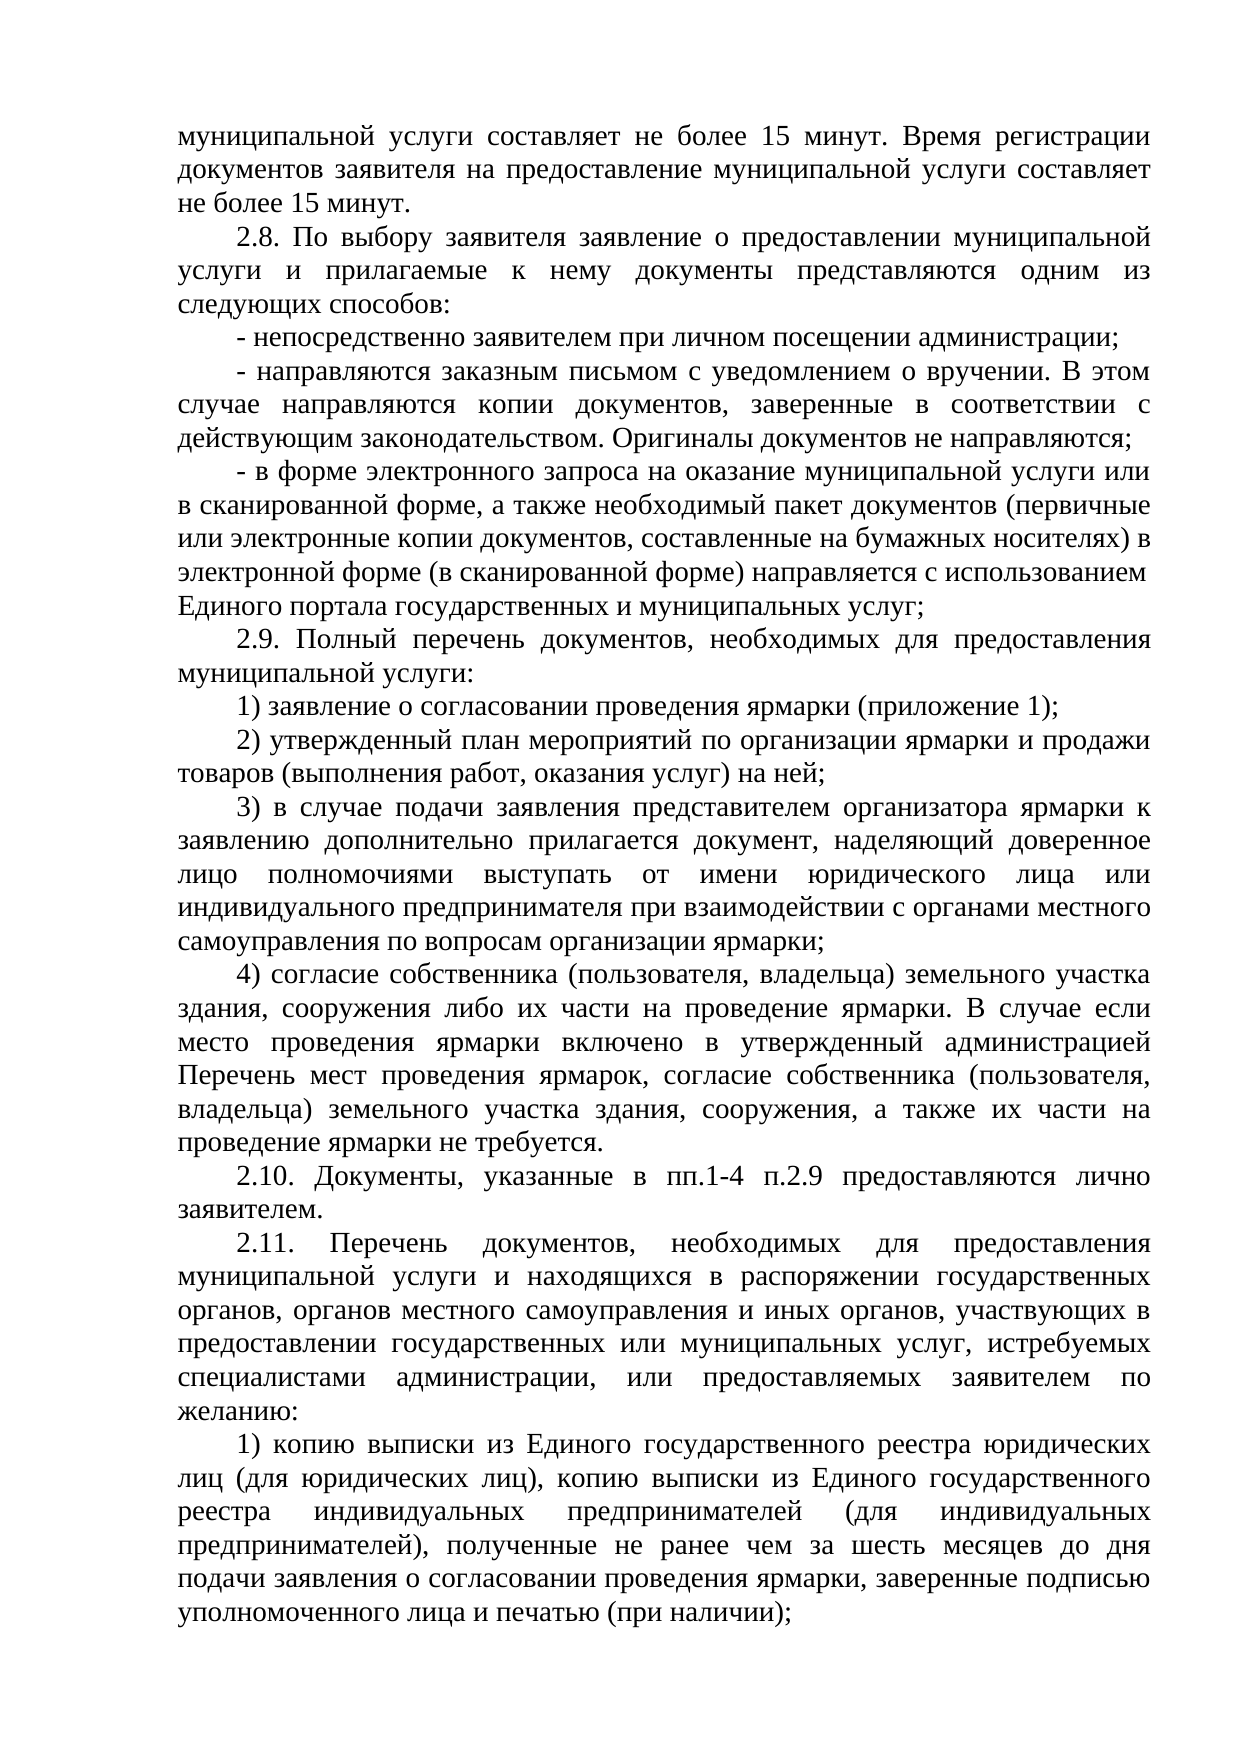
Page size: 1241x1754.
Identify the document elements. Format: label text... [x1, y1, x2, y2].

text Единого портала государственных и муниципальных услуг; [177, 588, 1152, 621]
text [177, 118, 1152, 219]
text 3) в случае подачи заявления представителем организатора ярмарки к заявлению дополнительно прилагается документ, наделяющий доверенное лицо полномочиями выступать от имени юридического лица или индивидуального предпринимателя при взаимодействии с органами местного самоуправления по вопросам организации ярмарки; [177, 789, 1152, 957]
text 1) заявление о согласовании проведения ярмарки (приложение 1); [177, 688, 1152, 722]
text - непосредственно заявителем при личном посещении администрации; [177, 319, 1152, 353]
text - в форме электронного запроса на оказание муниципальной услуги или в сканированной форме, а также необходимый пакет документов (первичные или электронные копии документов, составленные на бумажных носителях) в электронной форме (в сканированной форме) направляется с использованием [177, 453, 1152, 588]
text 2) утвержденный план мероприятий по организации ярмарки и продажи товаров (выполнения работ, оказания услуг) на ней; [177, 722, 1152, 789]
text 2.9. Полный перечень документов, необходимых для предоставления муниципальной услуги: [177, 621, 1152, 688]
text - направляются заказным письмом с уведомлением о вручении. В этом случае направляются копии документов, заверенные в соответствии с действующим законодательством. Оригиналы документов не направляются; [177, 353, 1152, 453]
text 4) согласие собственника (пользователя, владельца) земельного участка здания, сооружения либо их части на проведение ярмарки. В случае если место проведения ярмарки включено в утвержденный администрацией Перечень мест проведения ярмарок, согласие собственника (пользователя, владельца) земельного участка здания, сооружения, а также их части на проведение ярмарки не требуется. [177, 957, 1152, 1158]
text 2.8. По выбору заявителя заявление о предоставлении муниципальной услуги и прилагаемые к нему документы представляются одним из следующих способов: [177, 219, 1152, 319]
text 1) копию выписки из Единого государственного реестра юридических лиц (для юридических лиц), копию выписки из Единого государственного реестра индивидуальных предпринимателей (для индивидуальных предпринимателей), полученные не ранее чем за шесть месяцев до дня подачи заявления о согласовании проведения ярмарки, заверенные подписью уполномоченного лица и печатью (при наличии); [177, 1426, 1152, 1627]
text 2.11. Перечень документов, необходимых для предоставления муниципальной услуги и находящихся в распоряжении государственных органов, органов местного самоуправления и иных органов, участвующих в предоставлении государственных или муниципальных услуг, истребуемых специалистами администрации, или предоставляемых заявителем по желанию: [177, 1225, 1152, 1426]
text 2.10. Документы, указанные в пп.1-4 п.2.9 предоставляются лично заявителем. [177, 1158, 1152, 1225]
